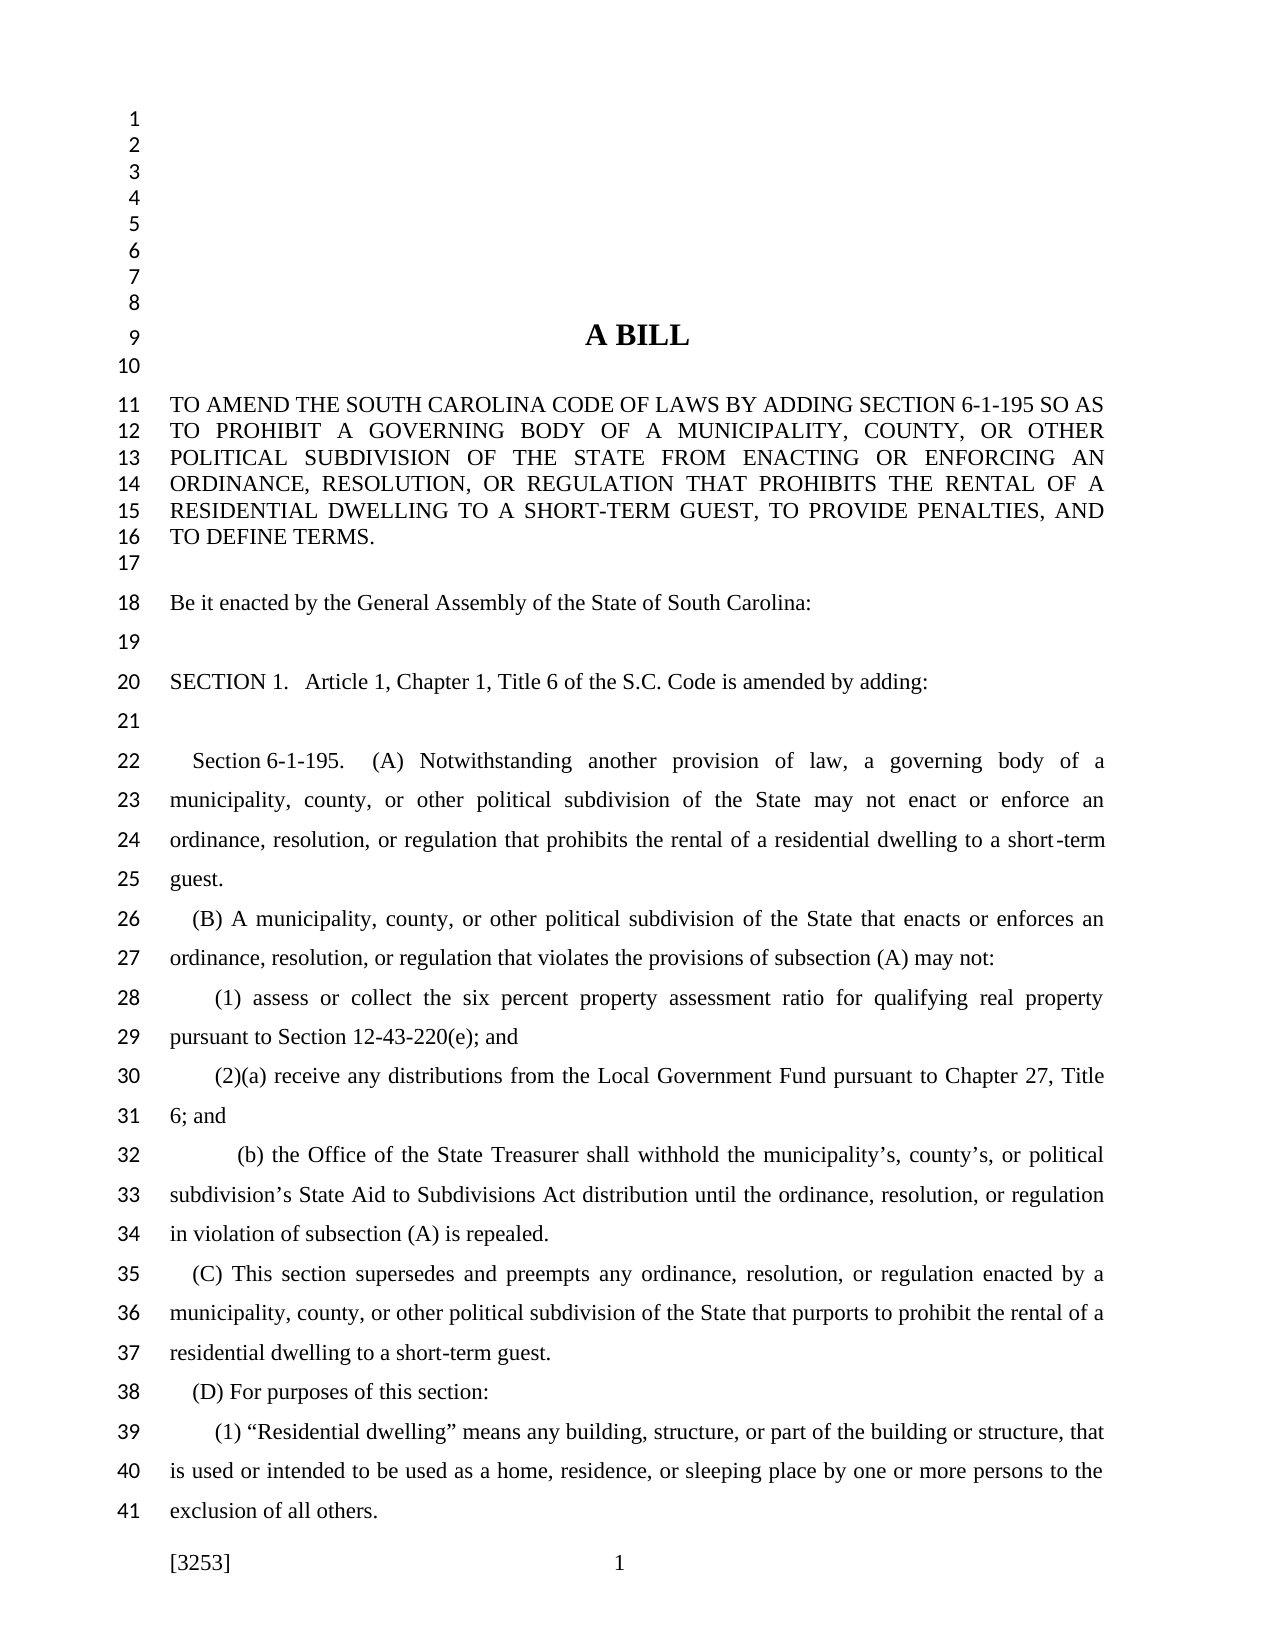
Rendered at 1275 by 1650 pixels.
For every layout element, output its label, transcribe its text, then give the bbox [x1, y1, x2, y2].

text (B) A municipality, county, or other political subdivision of the State that enacts or enforces an ordinance, resolution, or regulation that violates the provisions of subsection (A) may not: [169, 905, 1106, 971]
text Section 6‑1‑195. (A) Notwithstanding another provision of law, a governing body of a municipality, county, or other political subdivision of the State may not enact or enforce an ordinance, resolution, or regulation that prohibits the rental of a residential dwelling to a short‑term guest. [169, 747, 1106, 892]
text (b) the Office of the State Treasurer shall withhold the municipality’s, county’s, or political subdivision’s State Aid to Subdivisions Act distribution until the ordinance, resolution, or regulation in violation of subsection (A) is repealed. [169, 1142, 1106, 1247]
text SECTION 1. Article 1, Chapter 1, Title 6 of the S.C. Code is amended by adding: [169, 668, 1106, 694]
text (1) “Residential dwelling” means any building, structure, or part of the building or structure, that is used or intended to be used as a home, residence, or sleeping place by one or more persons to the exclusion of all others. [169, 1418, 1106, 1523]
text (1) assess or collect the six percent property assessment ratio for qualifying real property pursuant to Section 12‑43‑220(e); and [169, 984, 1106, 1049]
text (2)(a) receive any distributions from the Local Government Fund pursuant to Chapter 27, Title 6; and [169, 1063, 1106, 1128]
text (D) For purposes of this section: [169, 1378, 1106, 1405]
text Be it enacted by the General Assembly of the State of South Carolina: [169, 589, 1106, 615]
text (C) This section supersedes and preempts any ordinance, resolution, or regulation enacted by a municipality, county, or other political subdivision of the State that purports to prohibit the rental of a residential dwelling to a short‑term guest. [169, 1260, 1106, 1365]
text A bill [169, 316, 1106, 352]
